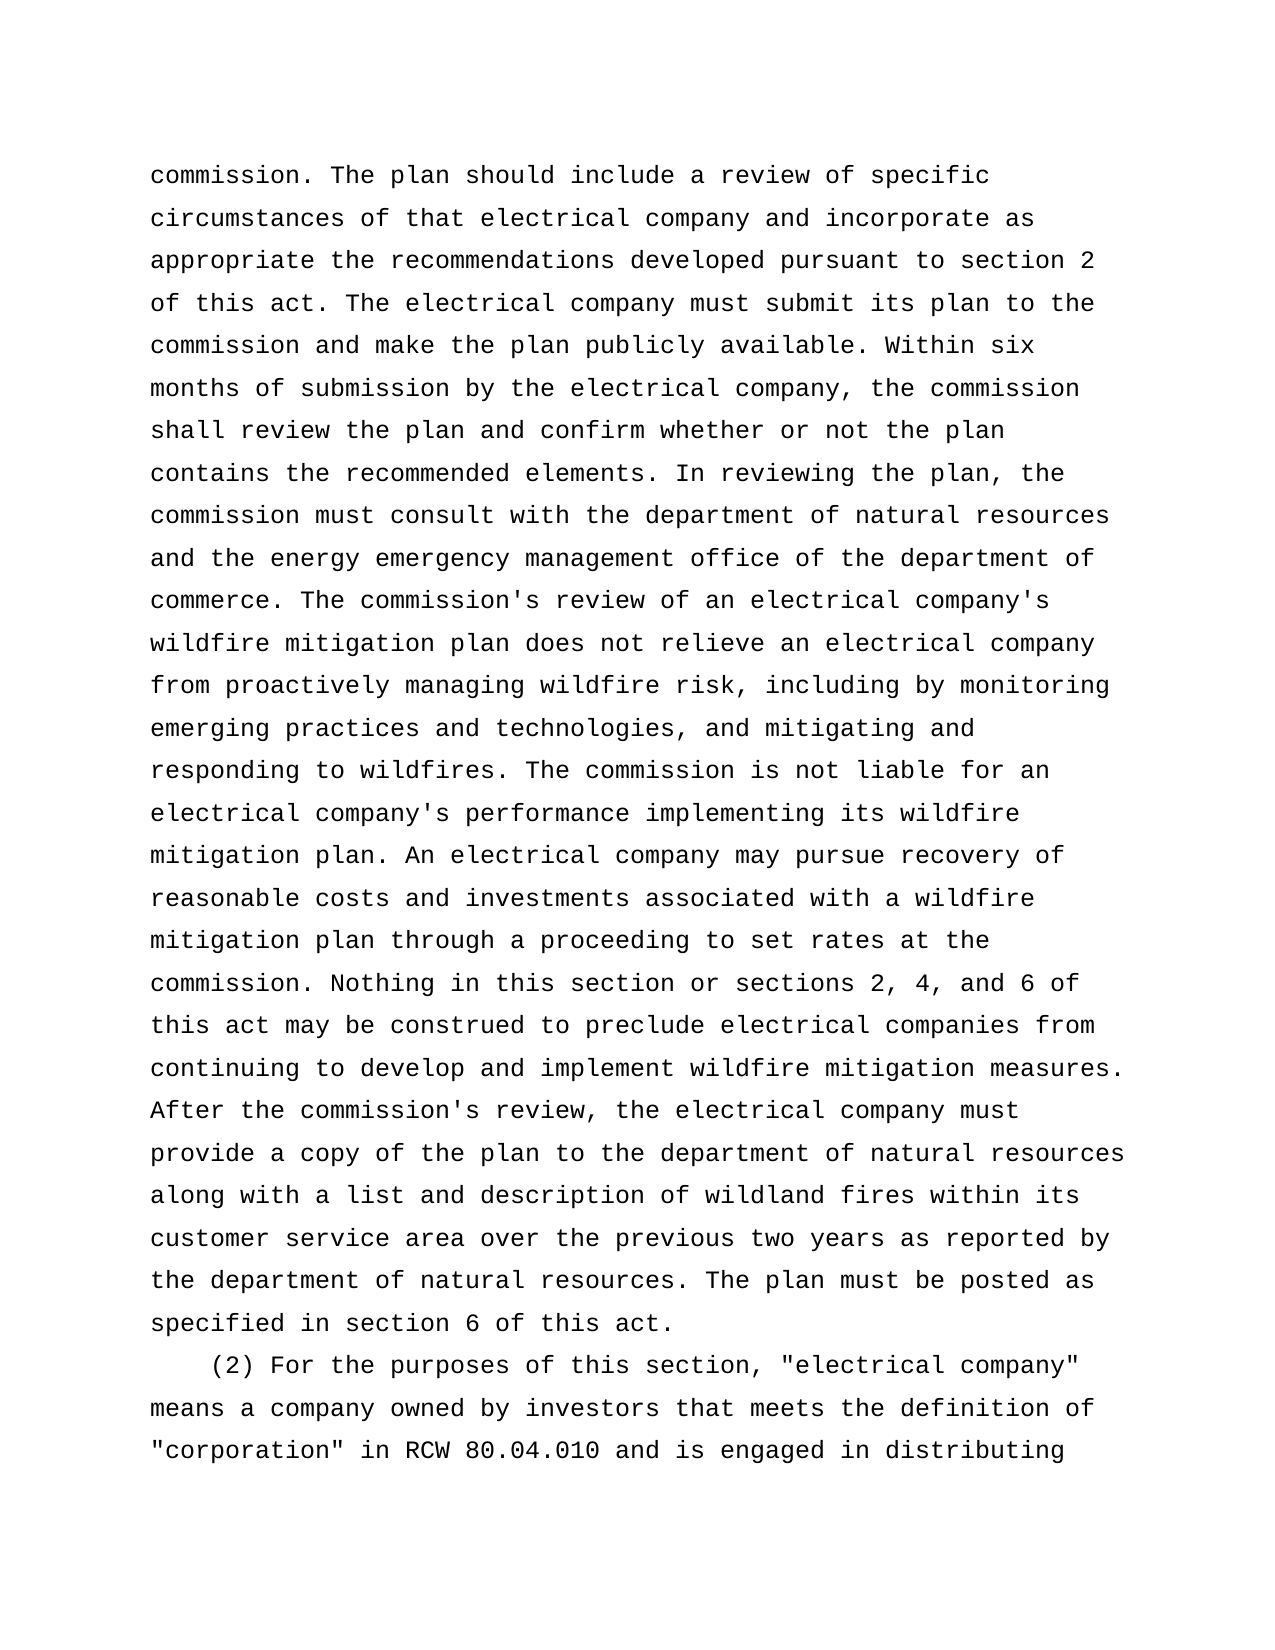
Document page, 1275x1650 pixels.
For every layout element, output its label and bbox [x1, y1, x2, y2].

text [150, 150, 1125, 1340]
text [150, 1340, 1125, 1467]
